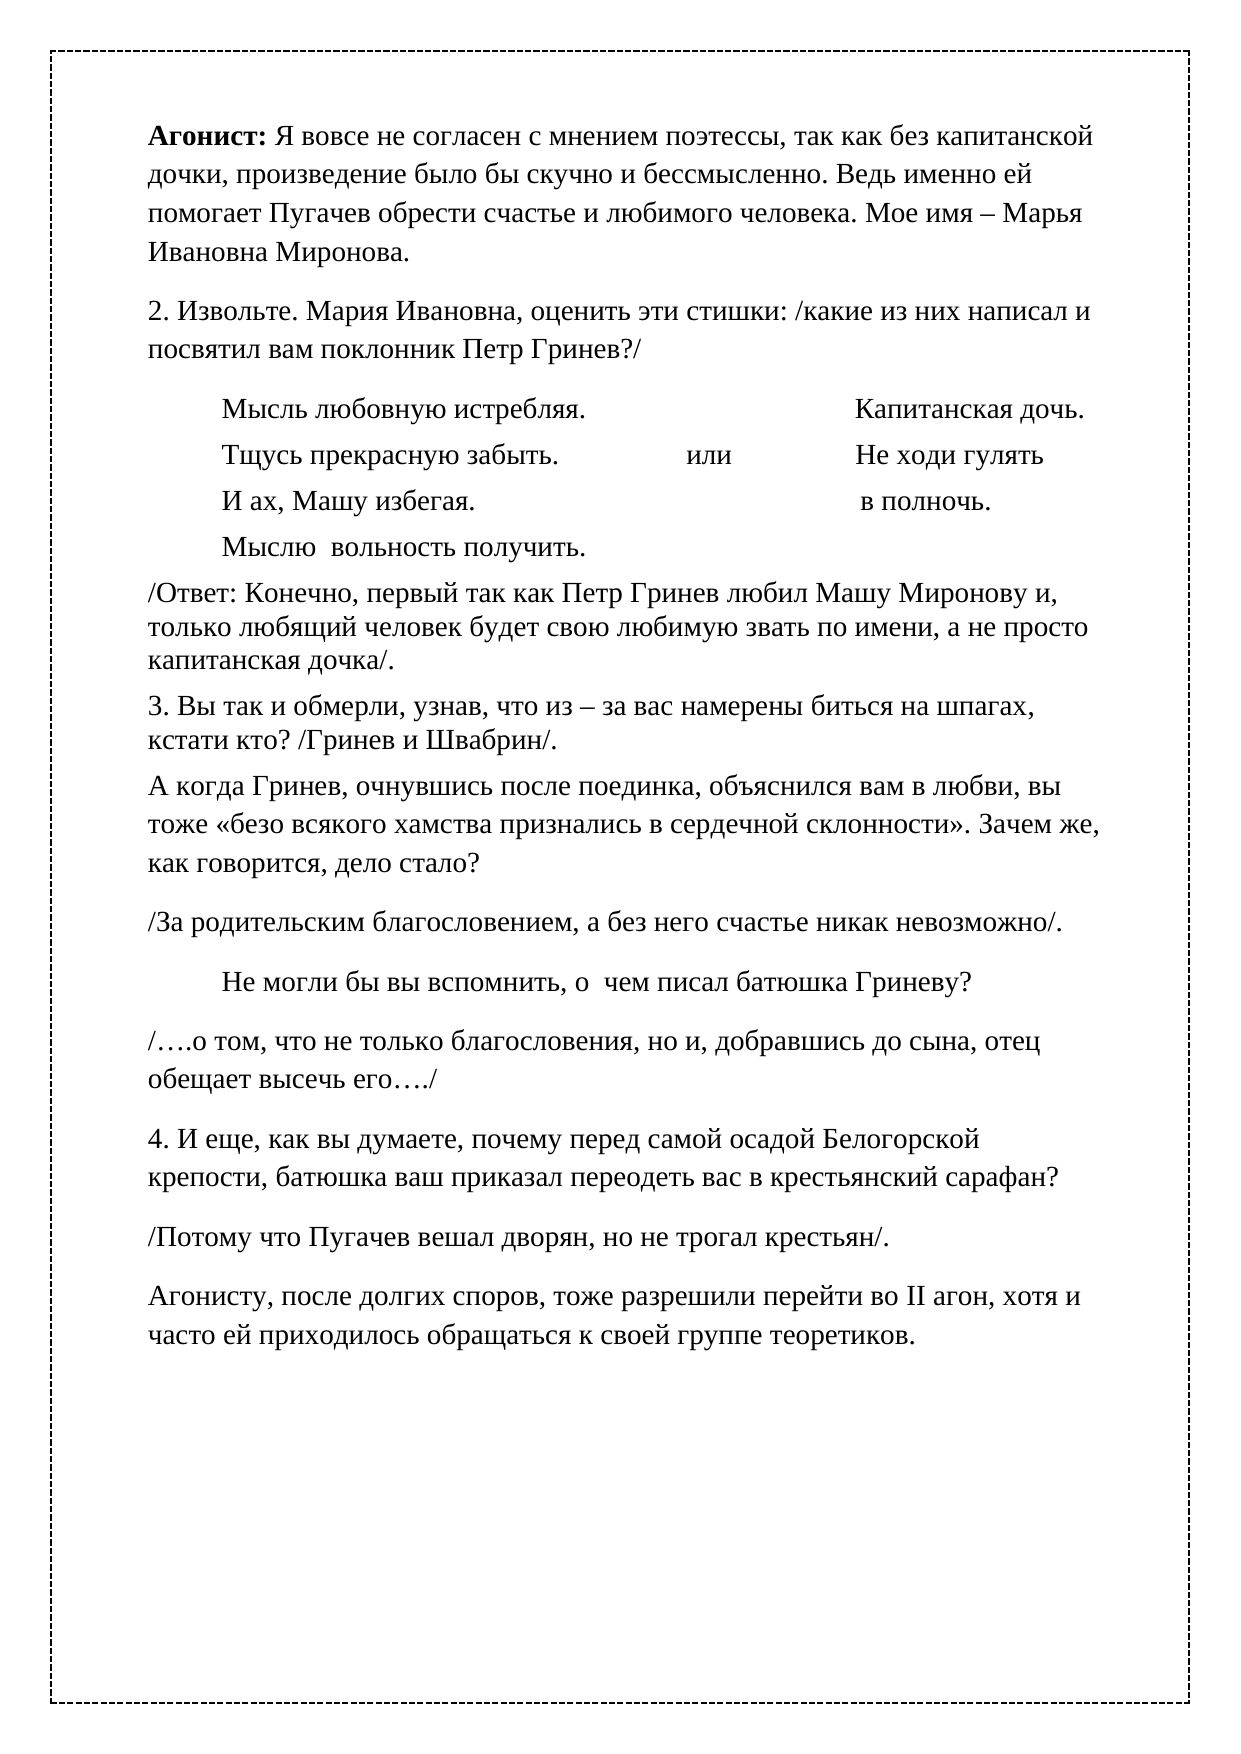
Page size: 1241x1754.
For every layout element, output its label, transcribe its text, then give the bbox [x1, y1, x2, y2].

text И ах, Машу избегая. в полночь. [148, 483, 1107, 517]
text /За родительским благословением, а без него счастье никак невозможно/. [148, 904, 1107, 938]
text Не могли бы вы вспомнить, о чем писал батюшка Гриневу? [148, 964, 1107, 997]
text /….о том, что не только благословения, но и, добравшись до сына, отец обещает высечь его…./ [148, 1023, 1107, 1095]
text /Ответ: Конечно, первый так как Петр Гринев любил Машу Миронову и, только любящий человек будет свою любимую звать по имени, а не просто капитанская дочка/. [148, 575, 1107, 676]
text Агонисту, после долгих споров, тоже разрешили перейти во ІІ агон, хотя и часто ей приходилось обращаться к своей группе теоретиков. [148, 1278, 1107, 1350]
text 3. Вы так и обмерли, узнав, что из – за вас намерены биться на шпагах, кстати кто? /Гринев и Швабрин/. [148, 688, 1107, 755]
text А когда Гринев, очнувшись после поединка, объяснился вам в любви, вы тоже «безо всякого хамства признались в сердечной склонности». Зачем же, как говорится, дело стало? [148, 768, 1107, 878]
text Мысль любовную истребляя. Капитанская дочь. [148, 391, 1107, 424]
text /Потому что Пугачев вешал дворян, но не трогал крестьян/. [148, 1219, 1107, 1252]
text Агонист: Я вовсе не согласен с мнением поэтессы, так как без капитанской дочки, произведение было бы скучно и бессмысленно. Ведь именно ей помогает Пугачев обрести счастье и любимого человека. Мое имя – Марья Ивановна Миронова. [148, 118, 1107, 267]
text 2. Извольте. Мария Ивановна, оценить эти стишки: /какие из них написал и посвятил вам поклонник Петр Гринев?/ [148, 293, 1107, 365]
text 4. И еще, как вы думаете, почему перед самой осадой Белогорской крепости, батюшка ваш приказал переодеть вас в крестьянский сарафан? [148, 1121, 1107, 1193]
text Мыслю вольность получить. [148, 529, 1107, 563]
text Тщусь прекрасную забыть. или Не ходи гулять [148, 437, 1107, 471]
